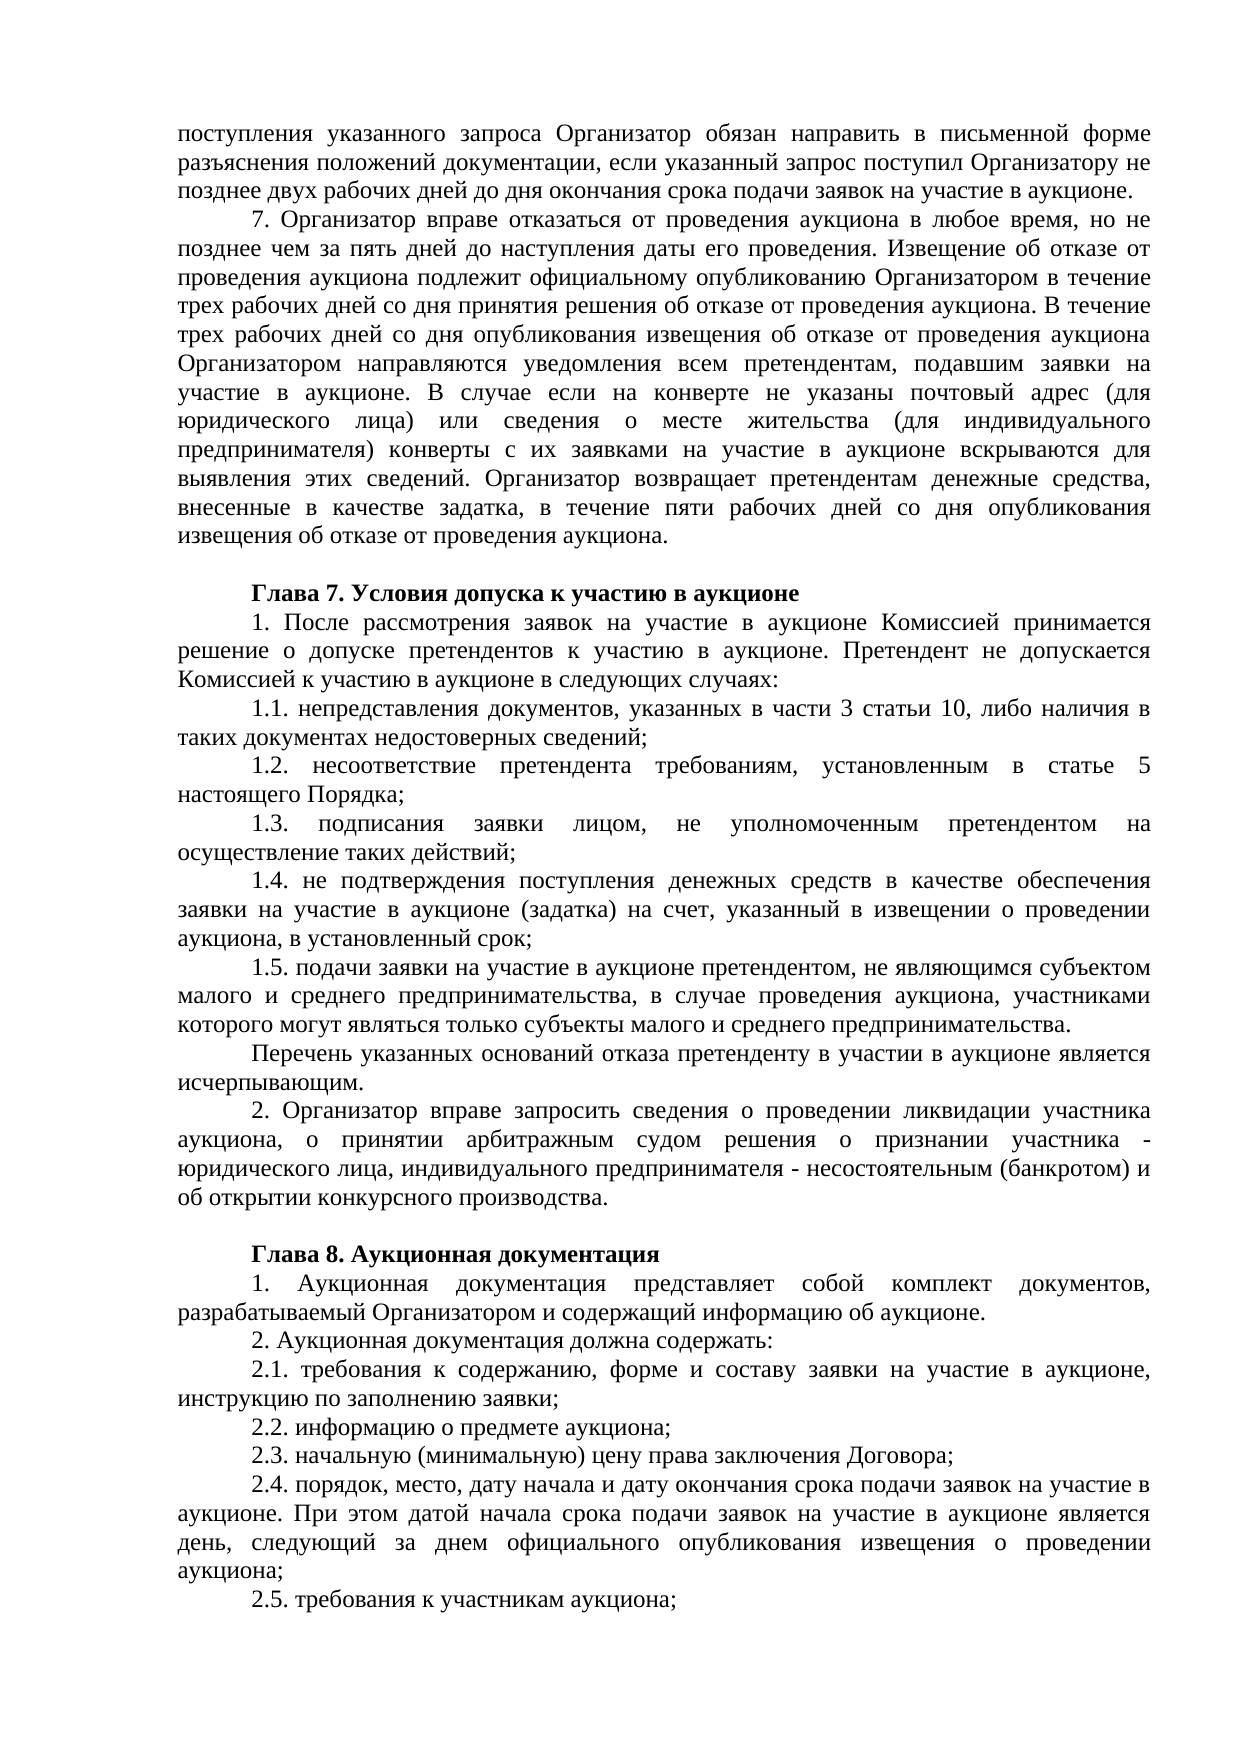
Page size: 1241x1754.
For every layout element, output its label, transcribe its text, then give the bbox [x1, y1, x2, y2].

text 2.5. требования к участникам аукциона; [177, 1584, 1152, 1613]
text 2. Организатор вправе запросить сведения о проведении ликвидации участника аукциона, о принятии арбитражным судом решения о признании участника - юридического лица, индивидуального предпринимателя - несостоятельным (банкротом) и об открытии конкурсного производства. [177, 1096, 1152, 1211]
text 1.2. несоответствие претендента требованиям, установленным в статье 5 настоящего Порядка; [177, 751, 1152, 808]
text 7. Организатор вправе отказаться от проведения аукциона в любое время, но не позднее чем за пять дней до наступления даты его проведения. Извещение об отказе от проведения аукциона подлежит официальному опубликованию Организатором в течение трех рабочих дней со дня принятия решения об отказе от проведения аукциона. В течение трех рабочих дней со дня опубликования извещения об отказе от проведения аукциона Организатором направляются уведомления всем претендентам, подавшим заявки на участие в аукционе. В случае если на конверте не указаны почтовый адрес (для юридического лица) или сведения о месте жительства (для индивидуального предпринимателя) конверты с их заявками на участие в аукционе вскрываются для выявления этих сведений. Организатор возвращает претендентам денежные средства, внесенные в качестве задатка, в течение пяти рабочих дней со дня опубликования извещения об отказе от проведения аукциона. [177, 204, 1152, 549]
text 2.2. информацию о предмете аукциона; [177, 1412, 1152, 1441]
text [177, 118, 1152, 204]
text Глава 7. Условия допуска к участию в аукционе [177, 578, 1152, 607]
text 2.1. требования к содержанию, форме и составу заявки на участие в аукционе, инструкцию по заполнению заявки; [177, 1354, 1152, 1412]
text Глава 8. Аукционная документация [177, 1239, 1152, 1268]
text 1.3. подписания заявки лицом, не уполномоченным претендентом на осуществление таких действий; [177, 808, 1152, 866]
text 2.4. порядок, место, дату начала и дату окончания срока подачи заявок на участие в аукционе. При этом датой начала срока подачи заявок на участие в аукционе является день, следующий за днем официального опубликования извещения о проведении аукциона; [177, 1469, 1152, 1584]
text 1.4. не подтверждения поступления денежных средств в качестве обеспечения заявки на участие в аукционе (задатка) на счет, указанный в извещении о проведении аукциона, в установленный срок; [177, 866, 1152, 952]
text 1.1. непредставления документов, указанных в части 3 статьи 10, либо наличия в таких документах недостоверных сведений; [177, 693, 1152, 751]
text 1.5. подачи заявки на участие в аукционе претендентом, не являющимся субъектом малого и среднего предпринимательства, в случае проведения аукциона, участниками которого могут являться только субъекты малого и среднего предпринимательства. [177, 952, 1152, 1038]
text 1. После рассмотрения заявок на участие в аукционе Комиссией принимается решение о допуске претендентов к участию в аукционе. Претендент не допускается Комиссией к участию в аукционе в следующих случаях: [177, 607, 1152, 693]
text 2.3. начальную (минимальную) цену права заключения Договора; [177, 1441, 1152, 1469]
text 2. Аукционная документация должна содержать: [177, 1326, 1152, 1354]
text Перечень указанных оснований отказа претенденту в участии в аукционе является исчерпывающим. [177, 1038, 1152, 1096]
text 1. Аукционная документация представляет собой комплект документов, разрабатываемый Организатором и содержащий информацию об аукционе. [177, 1268, 1152, 1326]
